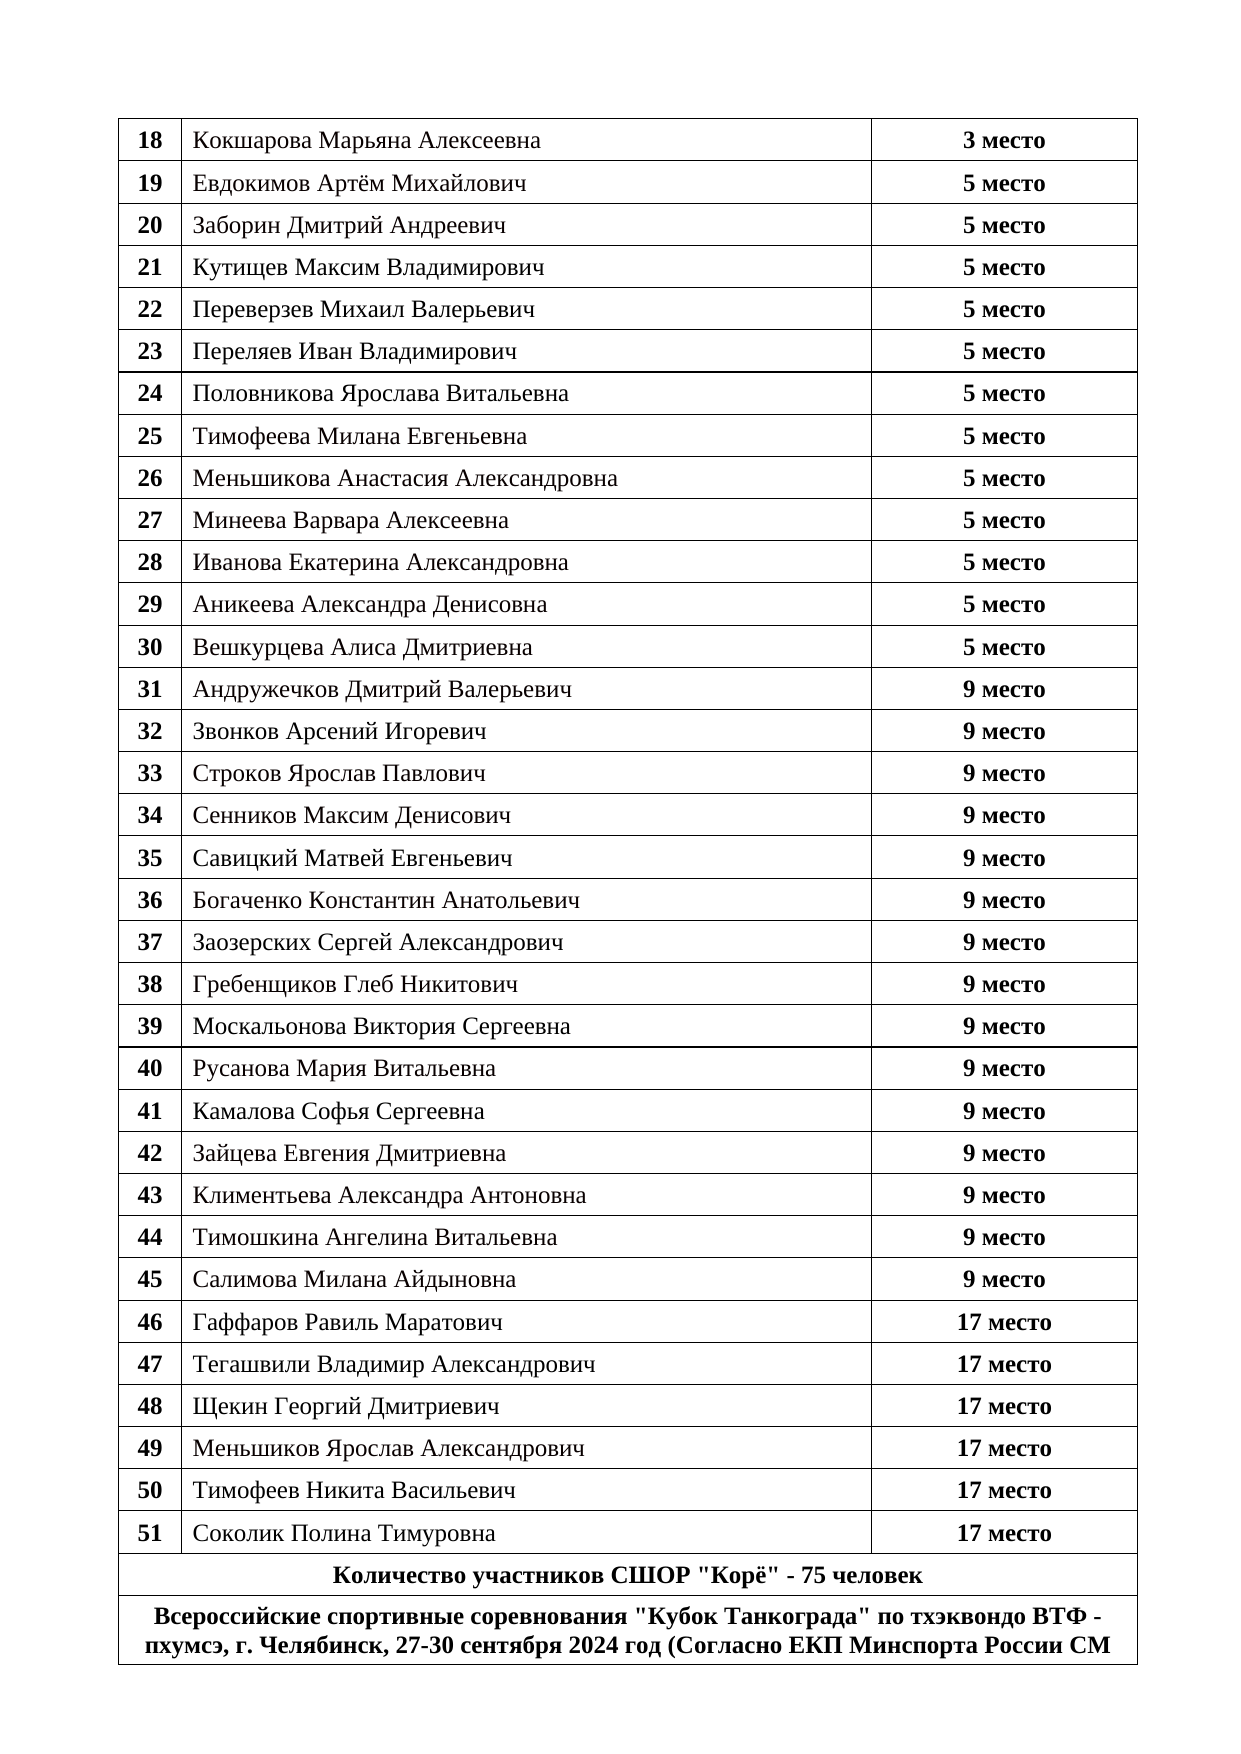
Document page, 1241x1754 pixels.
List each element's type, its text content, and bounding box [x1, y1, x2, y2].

table_cell 37 [119, 921, 181, 962]
table_cell 20 [119, 204, 181, 245]
table_cell 27 [119, 499, 181, 540]
table_cell Тимофеев Никита Васильевич [182, 1469, 871, 1510]
table_cell Меньшикова Анастасия Александровна [182, 457, 871, 498]
table_cell Тимошкина Ангелина Витальевна [182, 1216, 871, 1257]
table_cell Иванова Екатерина Александровна [182, 541, 871, 582]
table_cell Заозерских Сергей Александрович [182, 921, 871, 962]
table_cell 38 [119, 963, 181, 1004]
table_cell 31 [119, 668, 181, 709]
table_cell 5 место [872, 246, 1137, 287]
table_cell 34 [119, 794, 181, 835]
table_cell 48 [119, 1385, 181, 1426]
table_cell 9 место [872, 1216, 1137, 1257]
table_cell Вешкурцева Алиса Дмитриевна [182, 626, 871, 667]
table_cell Соколик Полина Тимуровна [182, 1511, 871, 1553]
table_cell Зайцева Евгения Дмитриевна [182, 1132, 871, 1173]
table_cell 43 [119, 1174, 181, 1215]
table_cell Половникова Ярослава Витальевна [182, 373, 871, 413]
table_cell Заборин Дмитрий Андреевич [182, 204, 871, 245]
table_cell Андружечков Дмитрий Валерьевич [182, 668, 871, 709]
table_cell 42 [119, 1132, 181, 1173]
table_cell Савицкий Матвей Евгеньевич [182, 836, 871, 878]
table_cell 30 [119, 626, 181, 667]
table_cell 9 место [872, 836, 1137, 878]
table_cell 17 место [872, 1343, 1137, 1384]
table_cell 9 место [872, 1090, 1137, 1131]
table_cell 17 место [872, 1469, 1137, 1510]
table_cell 39 [119, 1005, 181, 1046]
table_cell 18 [119, 119, 181, 160]
table_cell Тегашвили Владимир Александрович [182, 1343, 871, 1384]
table_cell 5 место [872, 204, 1137, 245]
table_cell 5 место [872, 583, 1137, 624]
table_cell 24 [119, 373, 181, 413]
table_cell 9 место [872, 710, 1137, 751]
table_cell 26 [119, 457, 181, 498]
table_cell Кокшарова Марьяна Алексеевна [182, 119, 871, 160]
table_cell Минеева Варвара Алексеевна [182, 499, 871, 540]
table_cell Строков Ярослав Павлович [182, 752, 871, 793]
table_cell 9 место [872, 1174, 1137, 1215]
table_cell Аникеева Александра Денисовна [182, 583, 871, 624]
table_cell 44 [119, 1216, 181, 1257]
table_cell Гаффаров Равиль Маратович [182, 1301, 871, 1342]
table_cell 17 место [872, 1301, 1137, 1342]
table_cell 9 место [872, 1258, 1137, 1299]
table_cell 9 место [872, 921, 1137, 962]
table_cell 47 [119, 1343, 181, 1384]
table_cell 5 место [872, 541, 1137, 582]
table_cell Гребенщиков Глеб Никитович [182, 963, 871, 1004]
table_cell 19 [119, 161, 181, 203]
table_cell Количество участников СШОР "Корё" - 75 человек [119, 1554, 1137, 1595]
table_cell 28 [119, 541, 181, 582]
table_cell Москальонова Виктория Сергеевна [182, 1005, 871, 1046]
table_cell 49 [119, 1427, 181, 1468]
table_cell 9 место [872, 794, 1137, 835]
table_cell Богаченко Константин Анатольевич [182, 879, 871, 920]
table_cell Сенников Максим Денисович [182, 794, 871, 835]
table_cell 3 место [872, 119, 1137, 160]
table_cell 35 [119, 836, 181, 878]
table_cell 23 [119, 330, 181, 371]
table_cell 33 [119, 752, 181, 793]
table_cell 17 место [872, 1427, 1137, 1468]
table_cell 41 [119, 1090, 181, 1131]
table_cell Евдокимов Артём Михайлович [182, 161, 871, 203]
table_cell 9 место [872, 668, 1137, 709]
table_cell 5 место [872, 161, 1137, 203]
table_cell Тимофеева Милана Евгеньевна [182, 415, 871, 456]
table_cell 45 [119, 1258, 181, 1299]
table_cell Салимова Милана Айдыновна [182, 1258, 871, 1299]
table_cell 9 место [872, 1132, 1137, 1173]
table_cell Переверзев Михаил Валерьевич [182, 288, 871, 329]
table_cell 5 место [872, 415, 1137, 456]
table_cell 36 [119, 879, 181, 920]
table_cell Русанова Мария Витальевна [182, 1048, 871, 1088]
table_cell 29 [119, 583, 181, 624]
table_cell 5 место [872, 626, 1137, 667]
table_cell 25 [119, 415, 181, 456]
table_cell 5 место [872, 499, 1137, 540]
table_cell 17 место [872, 1511, 1137, 1553]
table_cell 9 место [872, 879, 1137, 920]
table_cell 5 место [872, 288, 1137, 329]
table_cell 9 место [872, 752, 1137, 793]
table_cell Звонков Арсений Игоревич [182, 710, 871, 751]
table_cell Щекин Георгий Дмитриевич [182, 1385, 871, 1426]
table_cell Переляев Иван Владимирович [182, 330, 871, 371]
table_cell 46 [119, 1301, 181, 1342]
table_cell 9 место [872, 963, 1137, 1004]
table_cell 50 [119, 1469, 181, 1510]
table_cell 9 место [872, 1005, 1137, 1046]
table_cell 40 [119, 1048, 181, 1088]
table_cell Меньшиков Ярослав Александрович [182, 1427, 871, 1468]
table_cell Кутищев Максим Владимирович [182, 246, 871, 287]
table_cell 32 [119, 710, 181, 751]
table_cell Камалова Софья Сергеевна [182, 1090, 871, 1131]
table_cell 5 место [872, 457, 1137, 498]
table_cell 51 [119, 1511, 181, 1553]
table_cell 5 место [872, 373, 1137, 413]
table_cell 5 место [872, 330, 1137, 371]
table_cell 21 [119, 246, 181, 287]
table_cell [119, 1596, 1137, 1664]
table_cell 9 место [872, 1048, 1137, 1088]
table_cell 22 [119, 288, 181, 329]
table_cell 17 место [872, 1385, 1137, 1426]
table_cell Климентьева Александра Антоновна [182, 1174, 871, 1215]
